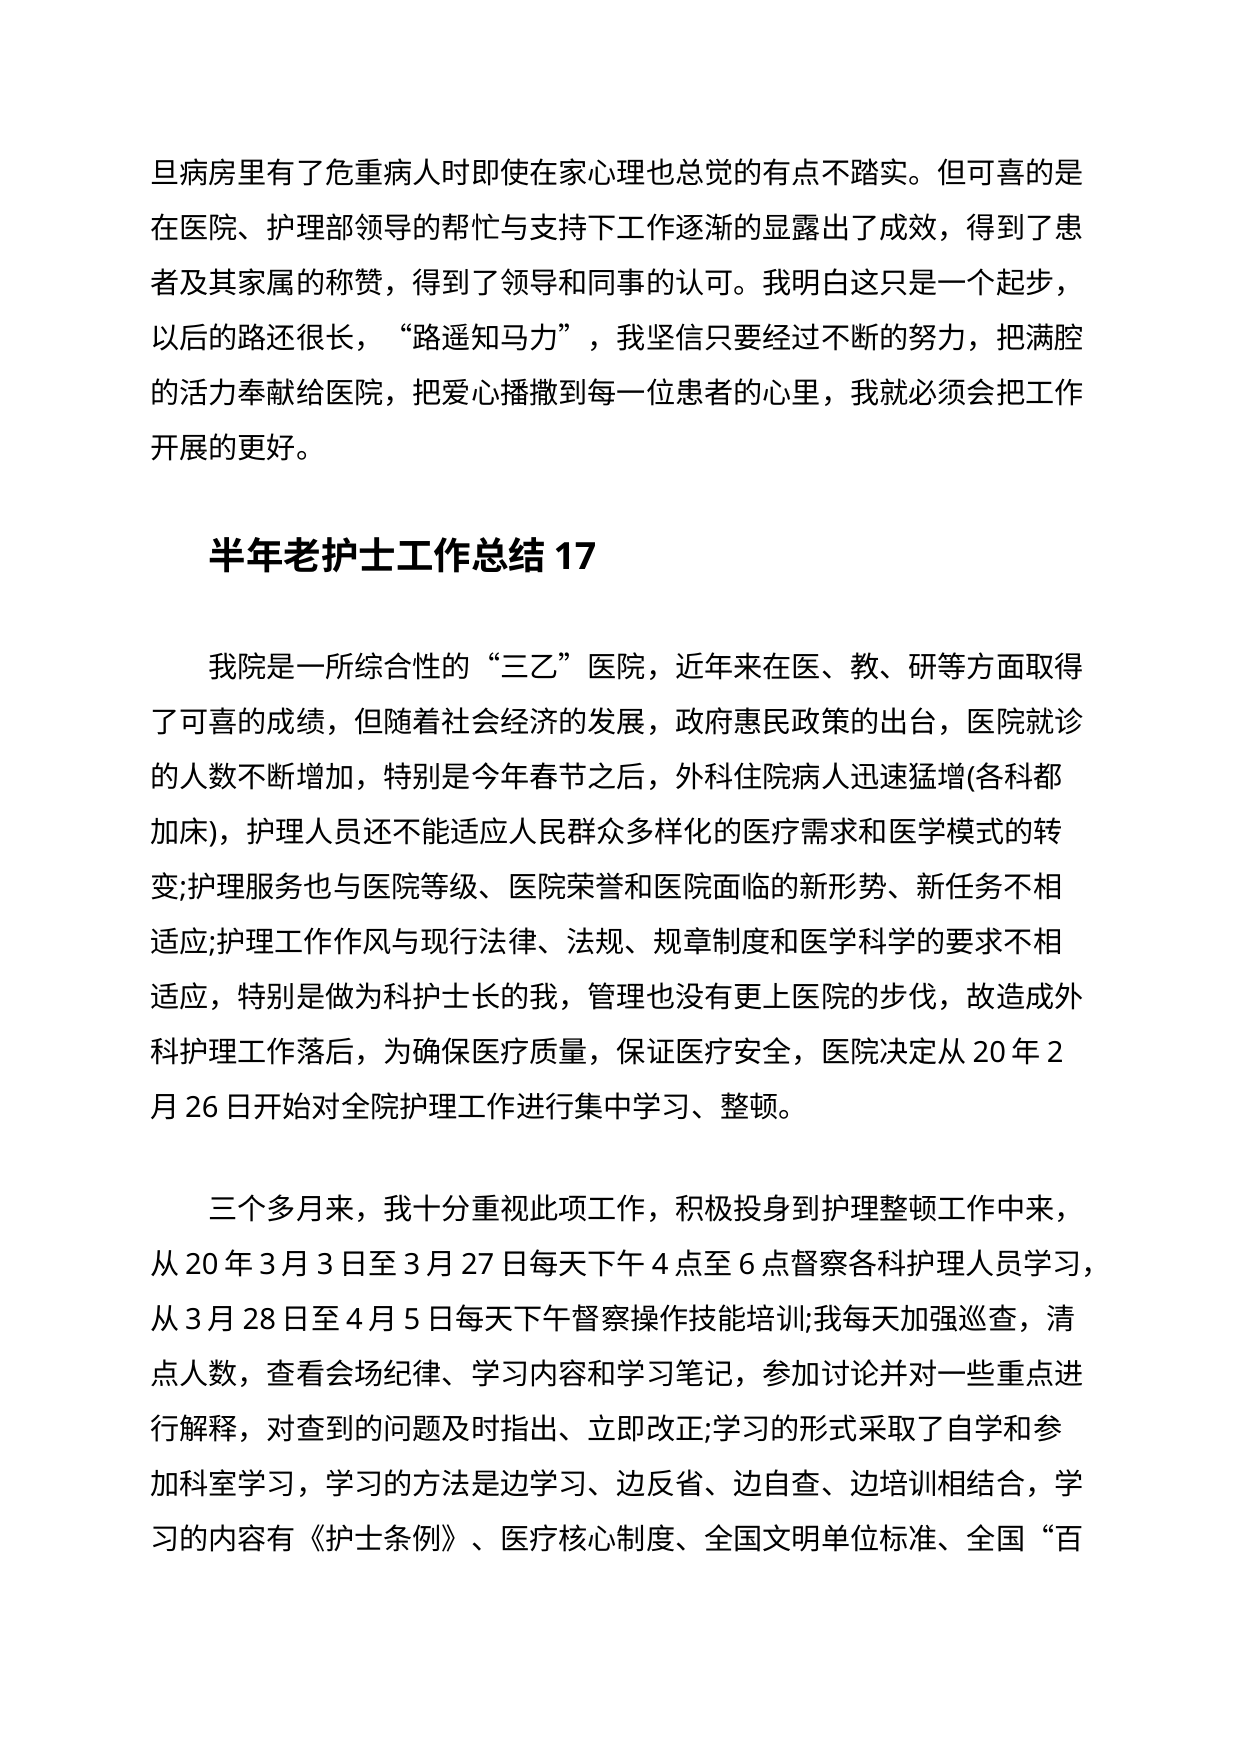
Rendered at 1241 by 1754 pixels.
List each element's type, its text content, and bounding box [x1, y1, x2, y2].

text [150, 1186, 1090, 1557]
text 我院是一所综合性的“三乙”医院，近年来在医、教、研等方面取得了可喜的成绩，但随着社会经济的发展，政府惠民政策的出台，医院就诊的人数不断增加，特别是今年春节之后，外科住院病人迅速猛增(各科都加床)，护理人员还不能适应人民群众多样化的医疗需求和医学模式的转变;护理服务也与医院等级、医院荣誉和医院面临的新形势、新任务不相适应;护理工作作风与现行法律、法规、规章制度和医学科学的要求不相适应，特别是做为科护士长的我，管理也没有更上医院的步伐，故造成外科护理工作落后，为确保医疗质量，保证医疗安全，医院决定从20年2月26日开始对全院护理工作进行集中学习、整顿。 [150, 644, 1090, 1126]
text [150, 150, 1090, 467]
text 半年老护士工作总结17 [150, 526, 1090, 581]
